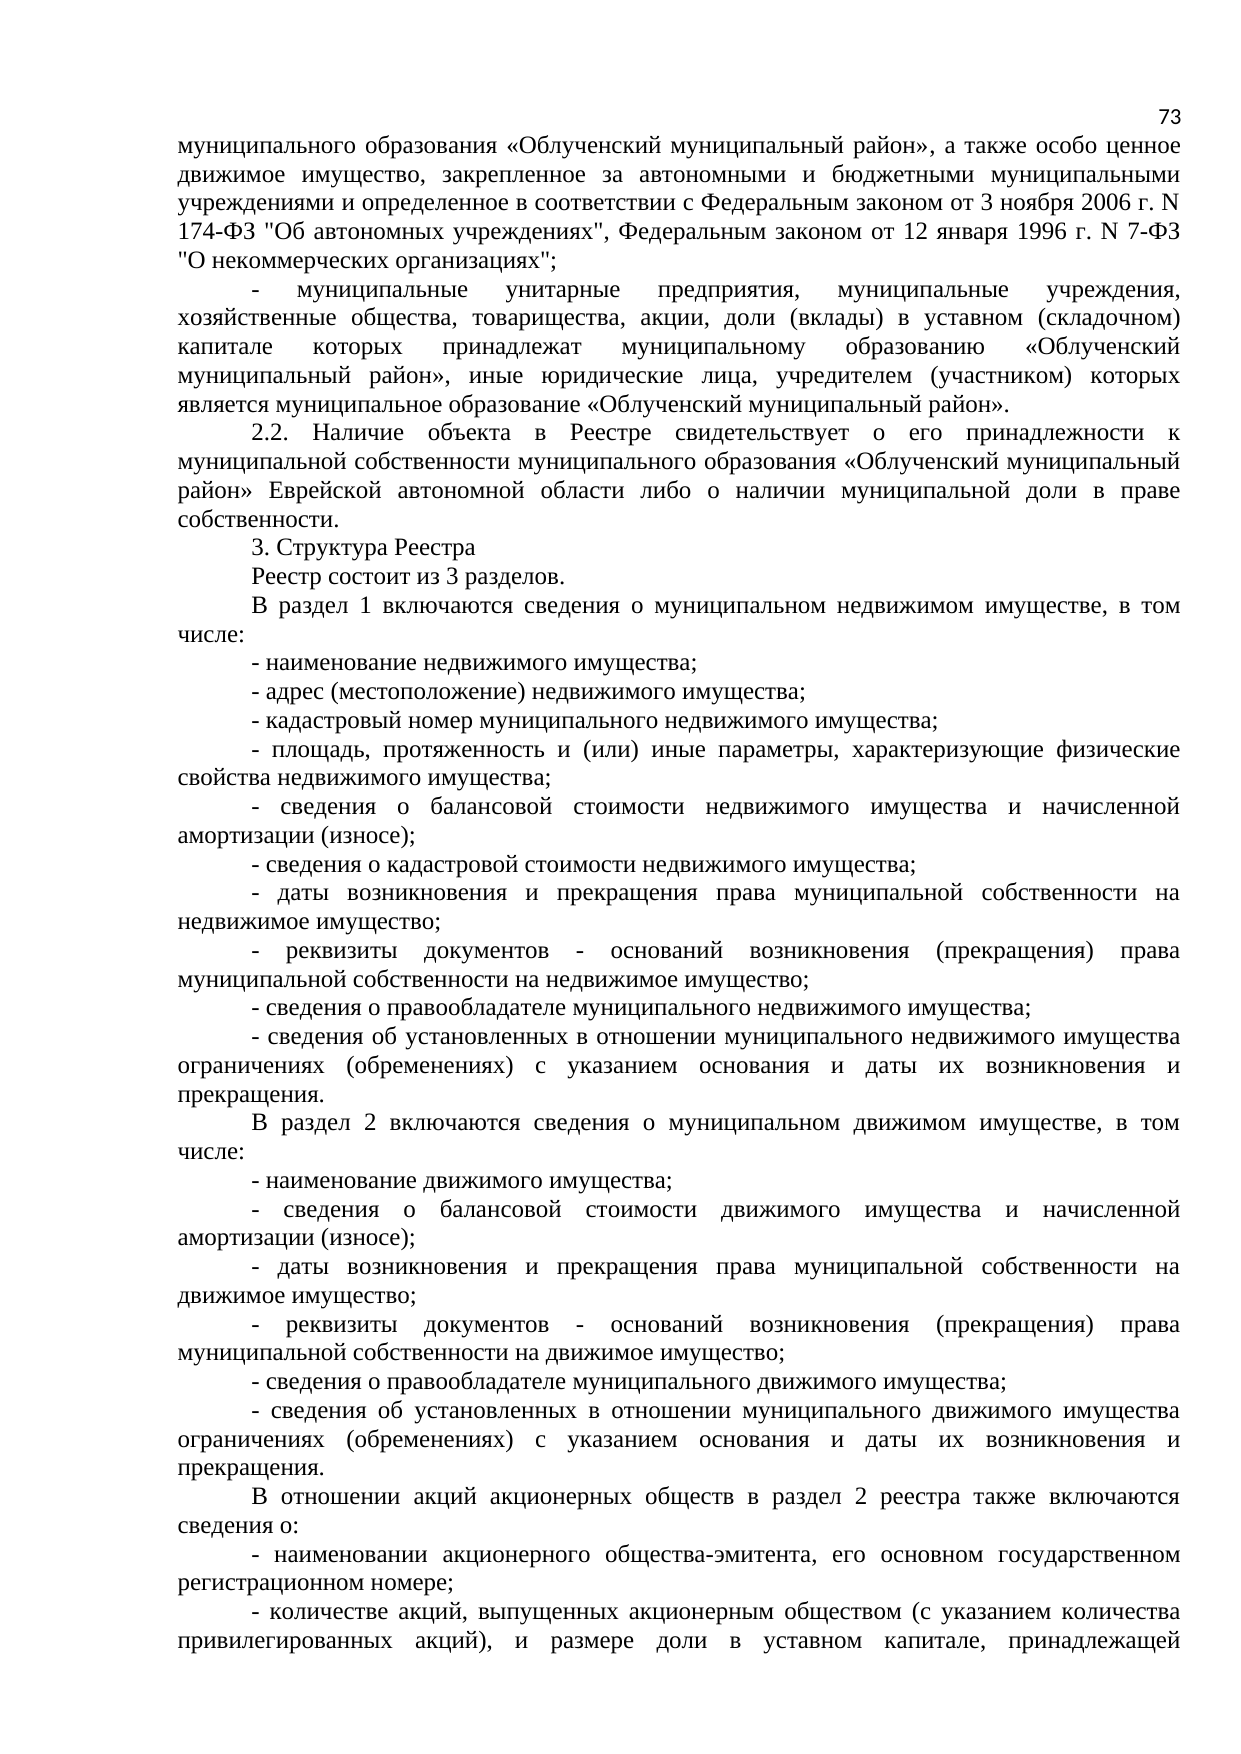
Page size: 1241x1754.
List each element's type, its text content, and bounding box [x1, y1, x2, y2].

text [177, 130, 1181, 274]
text - наименование недвижимого имущества; [177, 647, 1181, 676]
text - сведения о кадастровой стоимости недвижимого имущества; [177, 849, 1181, 877]
text - кадастровый номер муниципального недвижимого имущества; [177, 705, 1181, 734]
text - реквизиты документов - оснований возникновения (прекращения) права муниципальной собственности на движимое имущество; [177, 1309, 1181, 1366]
text 3. Структура Реестра [177, 532, 1181, 561]
text - муниципальные унитарные предприятия, муниципальные учреждения, хозяйственные общества, товарищества, акции, доли (вклады) в уставном (складочном) капитале которых принадлежат муниципальному образованию «Облученский муниципальный район», иные юридические лица, учредителем (участником) которых является муниципальное образование «Облученский муниципальный район». [177, 274, 1181, 417]
text - сведения о балансовой стоимости недвижимого имущества и начисленной амортизации (износе); [177, 791, 1181, 849]
text В раздел 2 включаются сведения о муниципальном движимом имуществе, в том числе: [177, 1107, 1181, 1165]
text 2.2. Наличие объекта в Реестре свидетельствует о его принадлежности к муниципальной собственности муниципального образования «Облученский муниципальный район» Еврейской автономной области либо о наличии муниципальной доли в праве собственности. [177, 417, 1181, 532]
text - даты возникновения и прекращения права муниципальной собственности на движимое имущество; [177, 1251, 1181, 1309]
text - реквизиты документов - оснований возникновения (прекращения) права муниципальной собственности на недвижимое имущество; [177, 935, 1181, 992]
text - сведения об установленных в отношении муниципального движимого имущества ограничениях (обременениях) с указанием основания и даты их возникновения и прекращения. [177, 1395, 1181, 1481]
text - адрес (местоположение) недвижимого имущества; [177, 676, 1181, 705]
text Реестр состоит из 3 разделов. [177, 561, 1181, 590]
text - наименовании акционерного общества-эмитента, его основном государственном регистрационном номере; [177, 1539, 1181, 1596]
text В раздел 1 включаются сведения о муниципальном недвижимом имуществе, в том числе: [177, 590, 1181, 647]
text - даты возникновения и прекращения права муниципальной собственности на недвижимое имущество; [177, 877, 1181, 935]
text - сведения о правообладателе муниципального движимого имущества; [177, 1366, 1181, 1395]
text - сведения о правообладателе муниципального недвижимого имущества; [177, 992, 1181, 1021]
text - сведения о балансовой стоимости движимого имущества и начисленной амортизации (износе); [177, 1194, 1181, 1251]
text - площадь, протяженность и (или) иные параметры, характеризующие физические свойства недвижимого имущества; [177, 734, 1181, 791]
text - сведения об установленных в отношении муниципального недвижимого имущества ограничениях (обременениях) с указанием основания и даты их возникновения и прекращения. [177, 1021, 1181, 1107]
text В отношении акций акционерных обществ в раздел 2 реестра также включаются сведения о: [177, 1481, 1181, 1539]
text - наименование движимого имущества; [177, 1165, 1181, 1194]
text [177, 1596, 1181, 1654]
